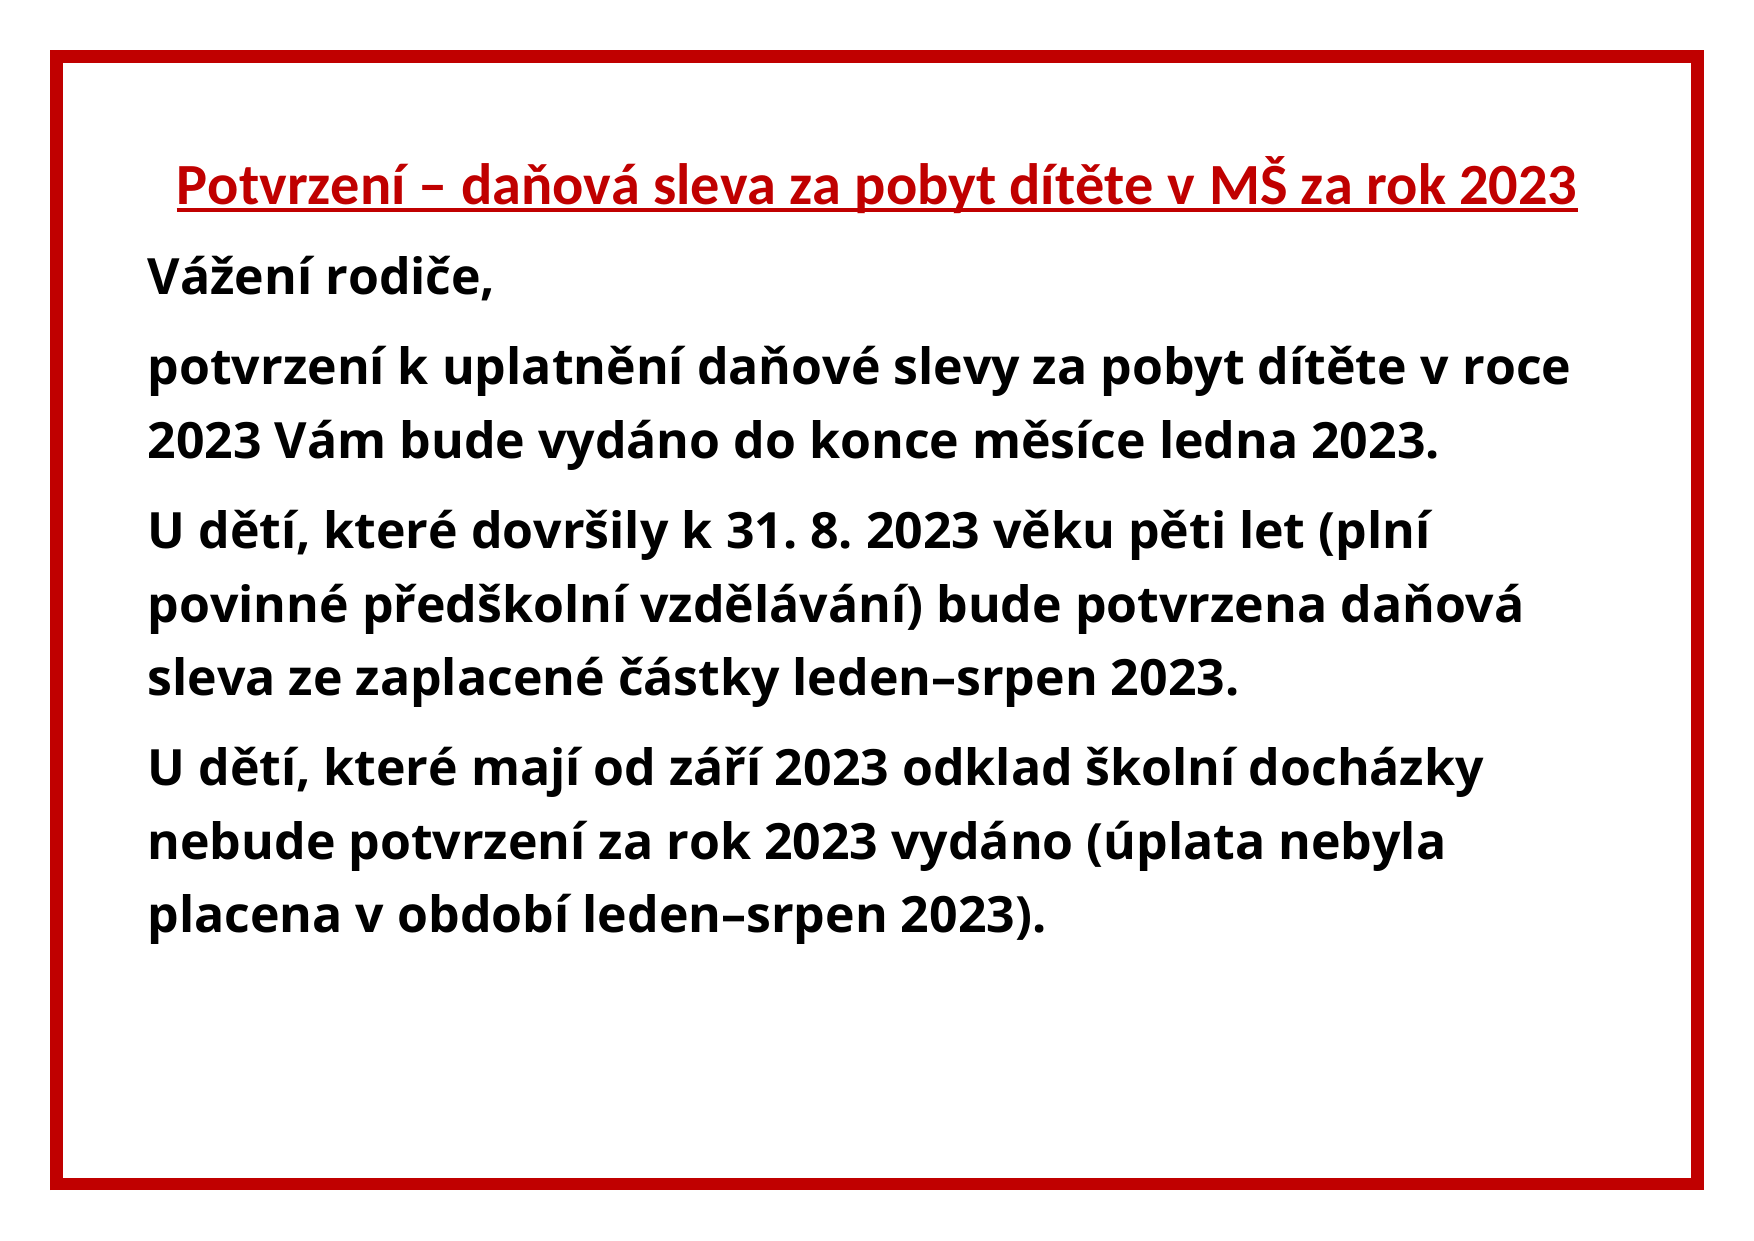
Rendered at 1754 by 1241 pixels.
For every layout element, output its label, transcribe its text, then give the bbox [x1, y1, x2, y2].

text potvrzení k uplatnění daňové slevy za pobyt dítěte v roce 2023 Vám bude vydáno do konce měsíce ledna 2023. [147, 331, 1606, 473]
text U dětí, které mají od září 2023 odklad školní docházky nebude potvrzení za rok 2023 vydáno (úplata nebyla placena v období leden–srpen 2023). [147, 732, 1606, 947]
text Vážení rodiče, [147, 241, 1606, 309]
text Potvrzení – daňová sleva za pobyt dítěte v MŠ za rok 2023 [147, 147, 1606, 219]
text U dětí, které dovršily k 31. 8. 2023 věku pěti let (plní povinné předškolní vzdělávání) bude potvrzena daňová sleva ze zaplacené částky leden–srpen 2023. [147, 495, 1606, 710]
